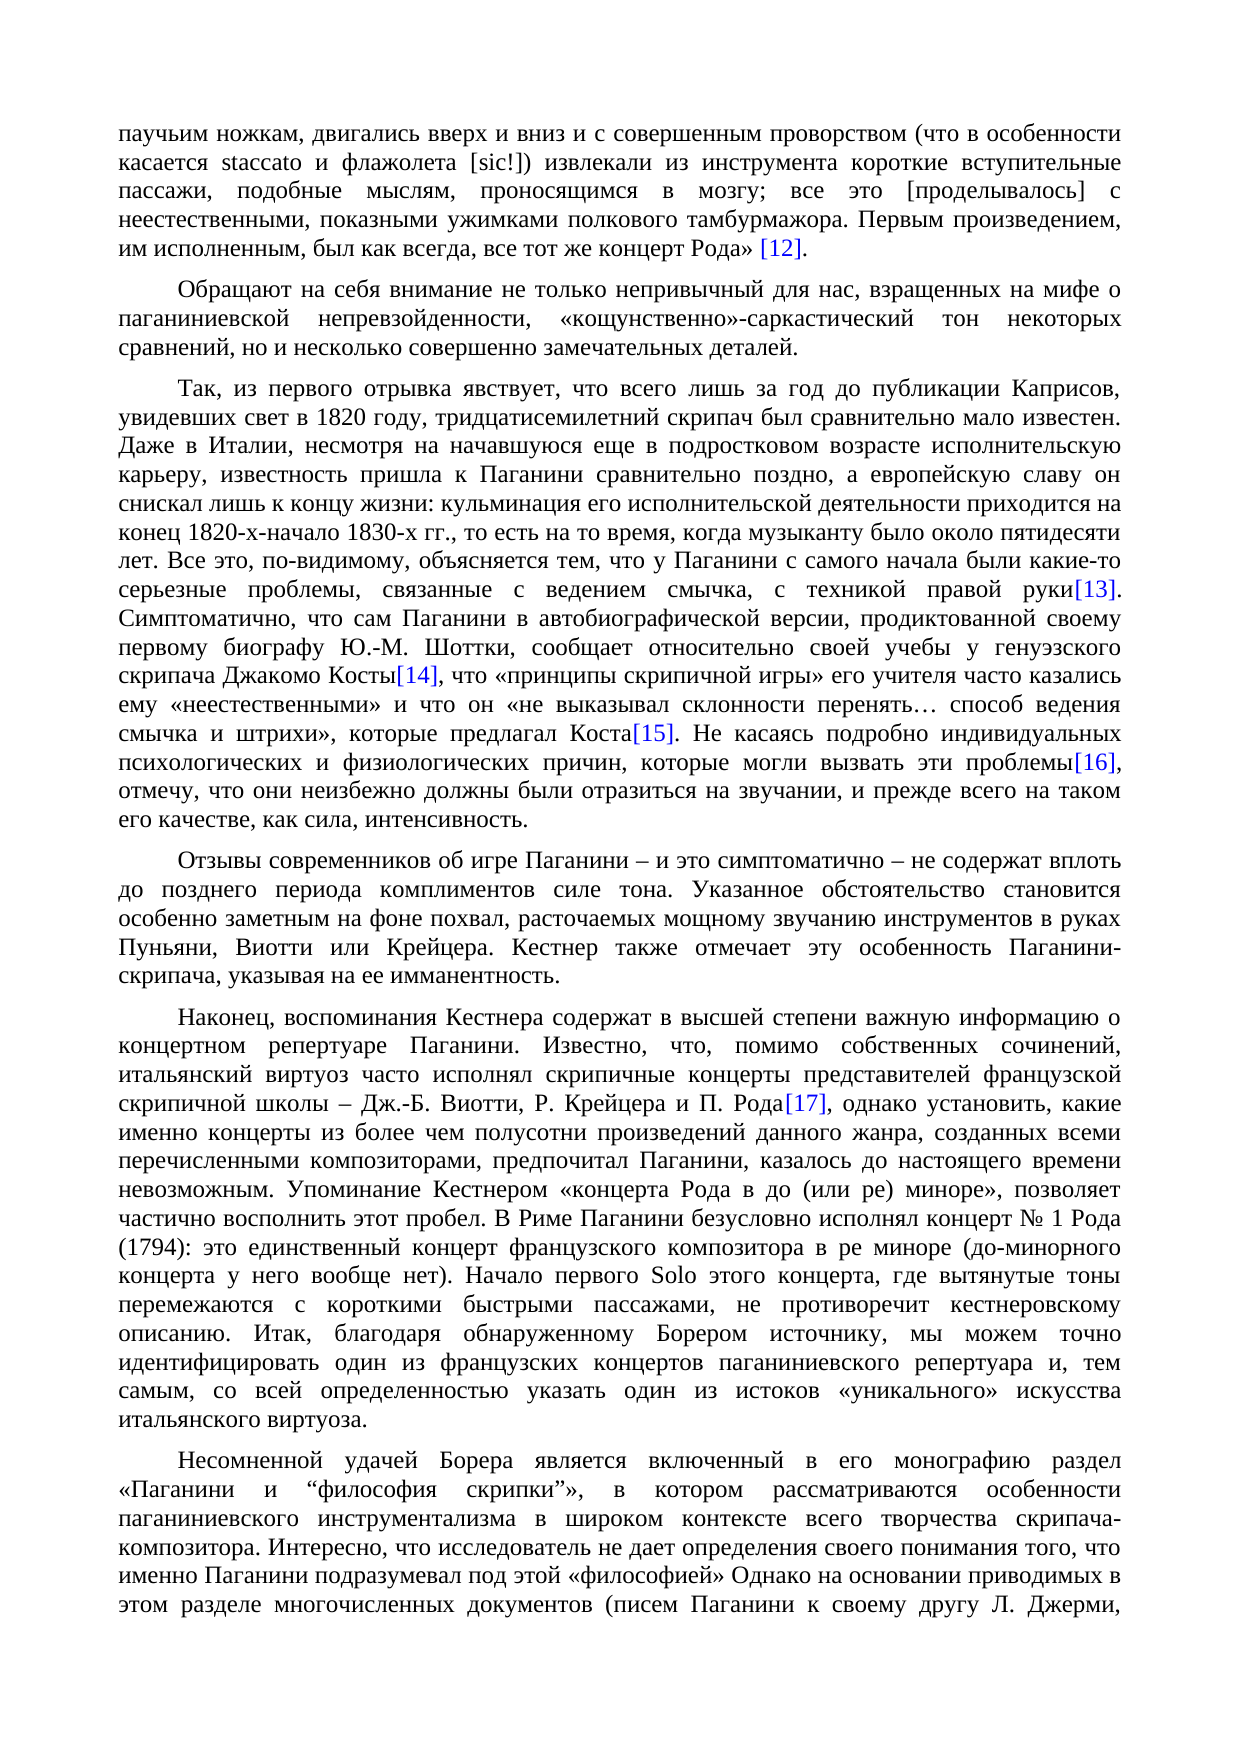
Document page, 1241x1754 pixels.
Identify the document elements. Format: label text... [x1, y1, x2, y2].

text Отзывы современников об игре Паганини – и это симптоматично – не содержат вплоть до позднего периода комплиментов силе тона. Указанное обстоятельство становится особенно заметным на фоне похвал, расточаемых мощному звучанию инструментов в руках Пуньяни, Виотти или Крейцера. Кестнер также отмечает эту особенность Паганини-скрипача, указывая на ее имманентность. [118, 846, 1122, 989]
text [118, 1446, 1122, 1618]
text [118, 118, 1122, 262]
text Так, из первого отрывка явствует, что всего лишь за год до публикации Каприсов, увидевших свет в 1820 году, тридцатисемилетний скрипач был сравнительно мало известен. Даже в Италии, несмотря на начавшуюся еще в подростковом возрасте исполнительскую карьеру, известность пришла к Паганини сравнительно поздно, а европейскую славу он снискал лишь к концу жизни: кульминация его исполнительской деятельности приходится на конец 1820-х-начало 1830-х гг., то есть на то время, когда музыканту было около пятидесяти лет. Все это, по-видимому, объясняется тем, что у Паганини с самого начала были какие-то серьезные проблемы, связанные с ведением смычка, с техникой правой руки[13]. Симптоматично, что сам Паганини в автобиографической версии, продиктованной своему первому биографу Ю.-М. Шоттки, сообщает относительно своей учебы у генуэзского скрипача Джакомо Косты[14], что «принципы скрипичной игры» его учителя часто казались ему «неестественными» и что он «не выказывал склонности перенять… способ ведения смычка и штрихи», которые предлагал Коста[15]. Не касаясь подробно индивидуальных психологических и физиологических причин, которые могли вызвать эти проблемы[16], отмечу, что они неизбежно должны были отразиться на звучании, и прежде всего на таком его качестве, как сила, интенсивность. [118, 373, 1122, 833]
text Обращают на себя внимание не только непривычный для нас, взращенных на мифе о паганиниевской непревзойденности, «кощунственно»-саркастический тон некоторых сравнений, но и несколько совершенно замечательных деталей. [118, 274, 1122, 361]
text Наконец, воспоминания Кестнера содержат в высшей степени важную информацию о концертном репертуаре Паганини. Известно, что, помимо собственных сочинений, итальянский виртуоз часто исполнял скрипичные концерты представителей французской скрипичной школы – Дж.-Б. Виотти, Р. Крейцера и П. Рода[17], однако установить, какие именно концерты из более чем полусотни произведений данного жанра, созданных всеми перечисленными композиторами, предпочитал Паганини, казалось до настоящего времени невозможным. Упоминание Кестнером «концерта Рода в до (или ре) миноре», позволяет частично восполнить этот пробел. В Риме Паганини безусловно исполнял концерт № 1 Рода (1794): это единственный концерт французского композитора в ре миноре (до-минорного концерта у него вообще нет). Начало первого Solo этого концерта, где вытянутые тоны перемежаются с короткими быстрыми пассажами, не противоречит кестнеровскому описанию. Итак, благодаря обнаруженному Борером источнику, мы можем точно идентифицировать один из французских концертов паганиниевского репертуара и, тем самым, со всей определенностью указать один из истоков «уникального» искусства итальянского виртуоза. [118, 1002, 1122, 1433]
